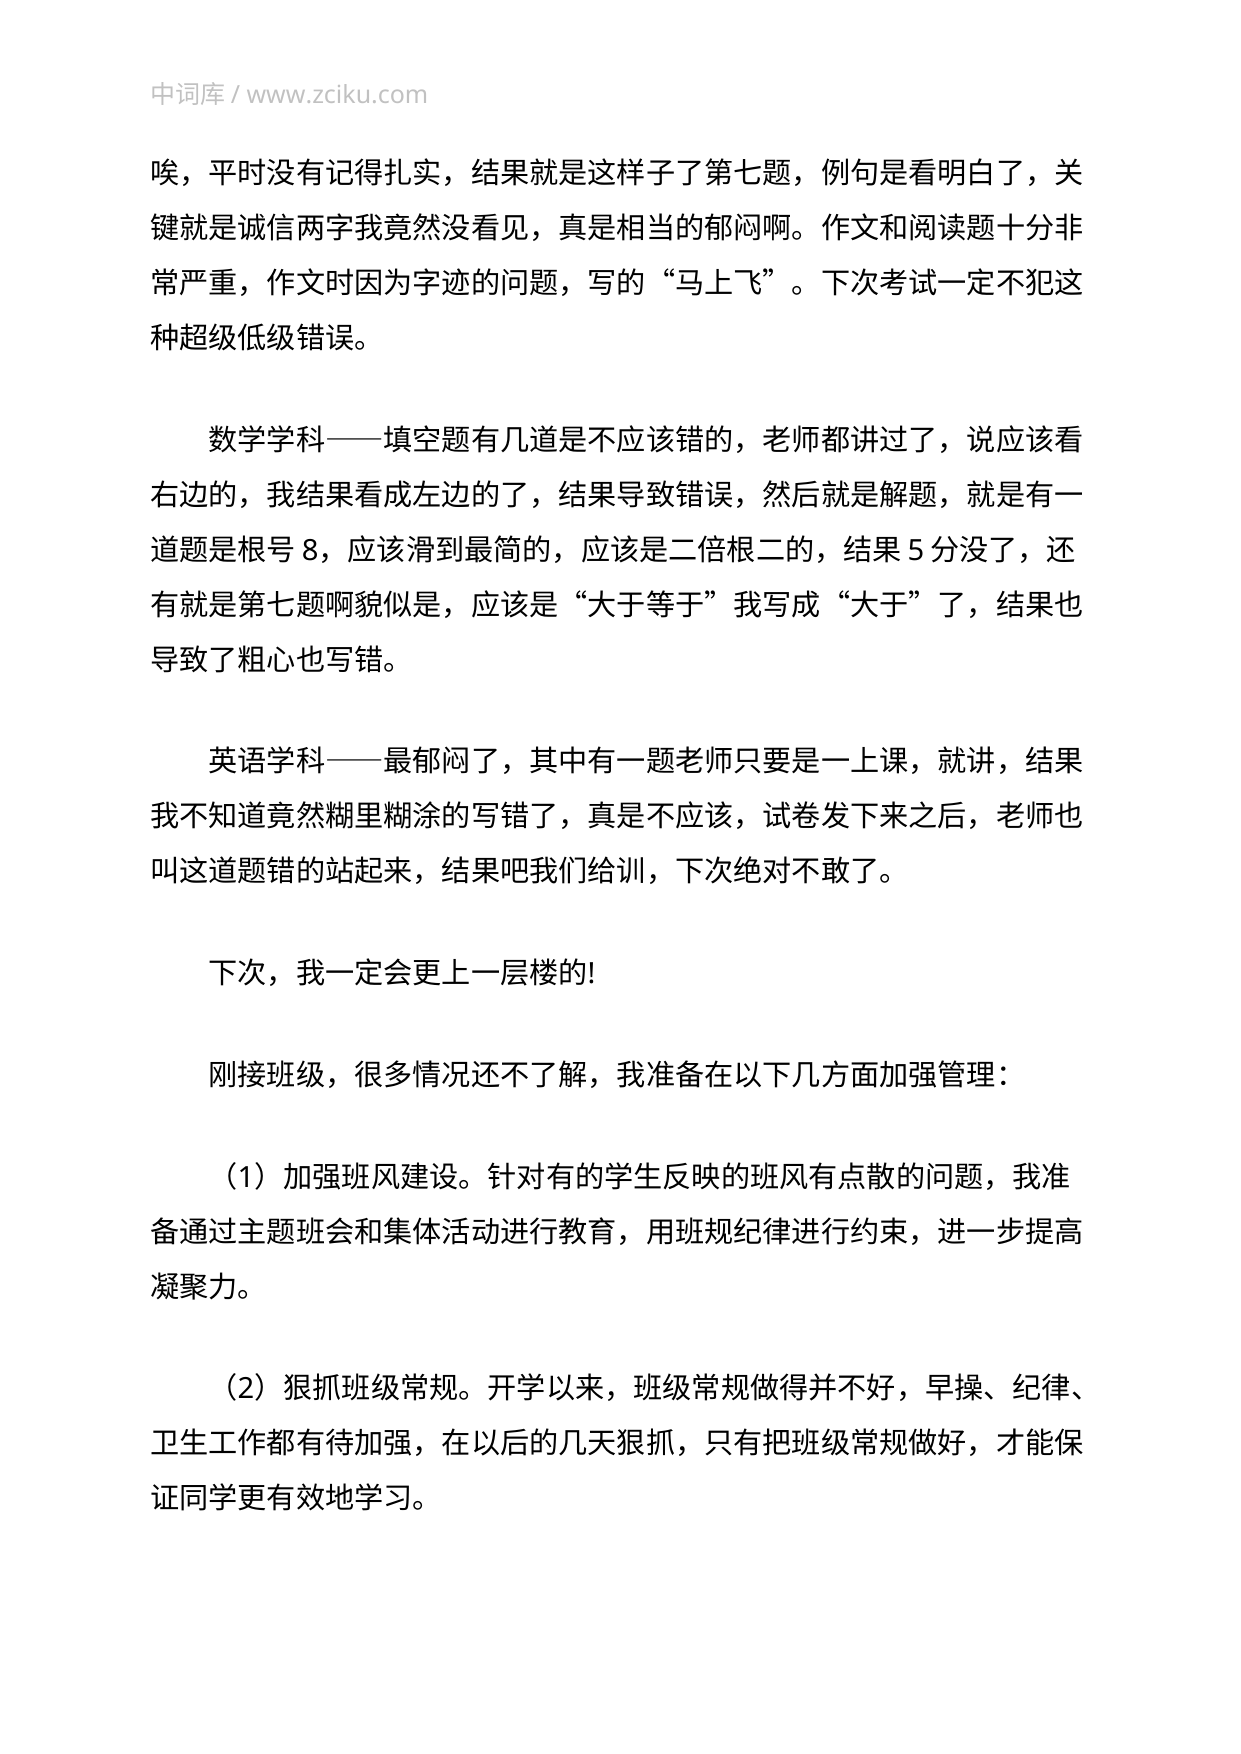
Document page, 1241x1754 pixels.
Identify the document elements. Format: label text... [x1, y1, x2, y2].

text 下次，我一定会更上一层楼的! [150, 949, 1090, 992]
text （1）加强班风建设。针对有的学生反映的班风有点散的问题，我准备通过主题班会和集体活动进行教育，用班规纪律进行约束，进一步提高凝聚力。 [150, 1153, 1090, 1305]
text 数学学科——填空题有几道是不应该错的，老师都讲过了，说应该看右边的，我结果看成左边的了，结果导致错误，然后就是解题，就是有一道题是根号8，应该滑到最简的，应该是二倍根二的，结果5分没了，还有就是第七题啊貌似是，应该是“大于等于”我写成“大于”了，结果也导致了粗心也写错。 [150, 416, 1090, 678]
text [150, 150, 1090, 357]
text 英语学科——最郁闷了，其中有一题老师只要是一上课，就讲，结果我不知道竟然糊里糊涂的写错了，真是不应该，试卷发下来之后，老师也叫这道题错的站起来，结果吧我们给训，下次绝对不敢了。 [150, 738, 1090, 890]
text （2）狠抓班级常规。开学以来，班级常规做得并不好，早操、纪律、卫生工作都有待加强，在以后的几天狠抓，只有把班级常规做好，才能保证同学更有效地学习。 [150, 1365, 1090, 1517]
text 刚接班级，很多情况还不了解，我准备在以下几方面加强管理： [150, 1051, 1090, 1094]
